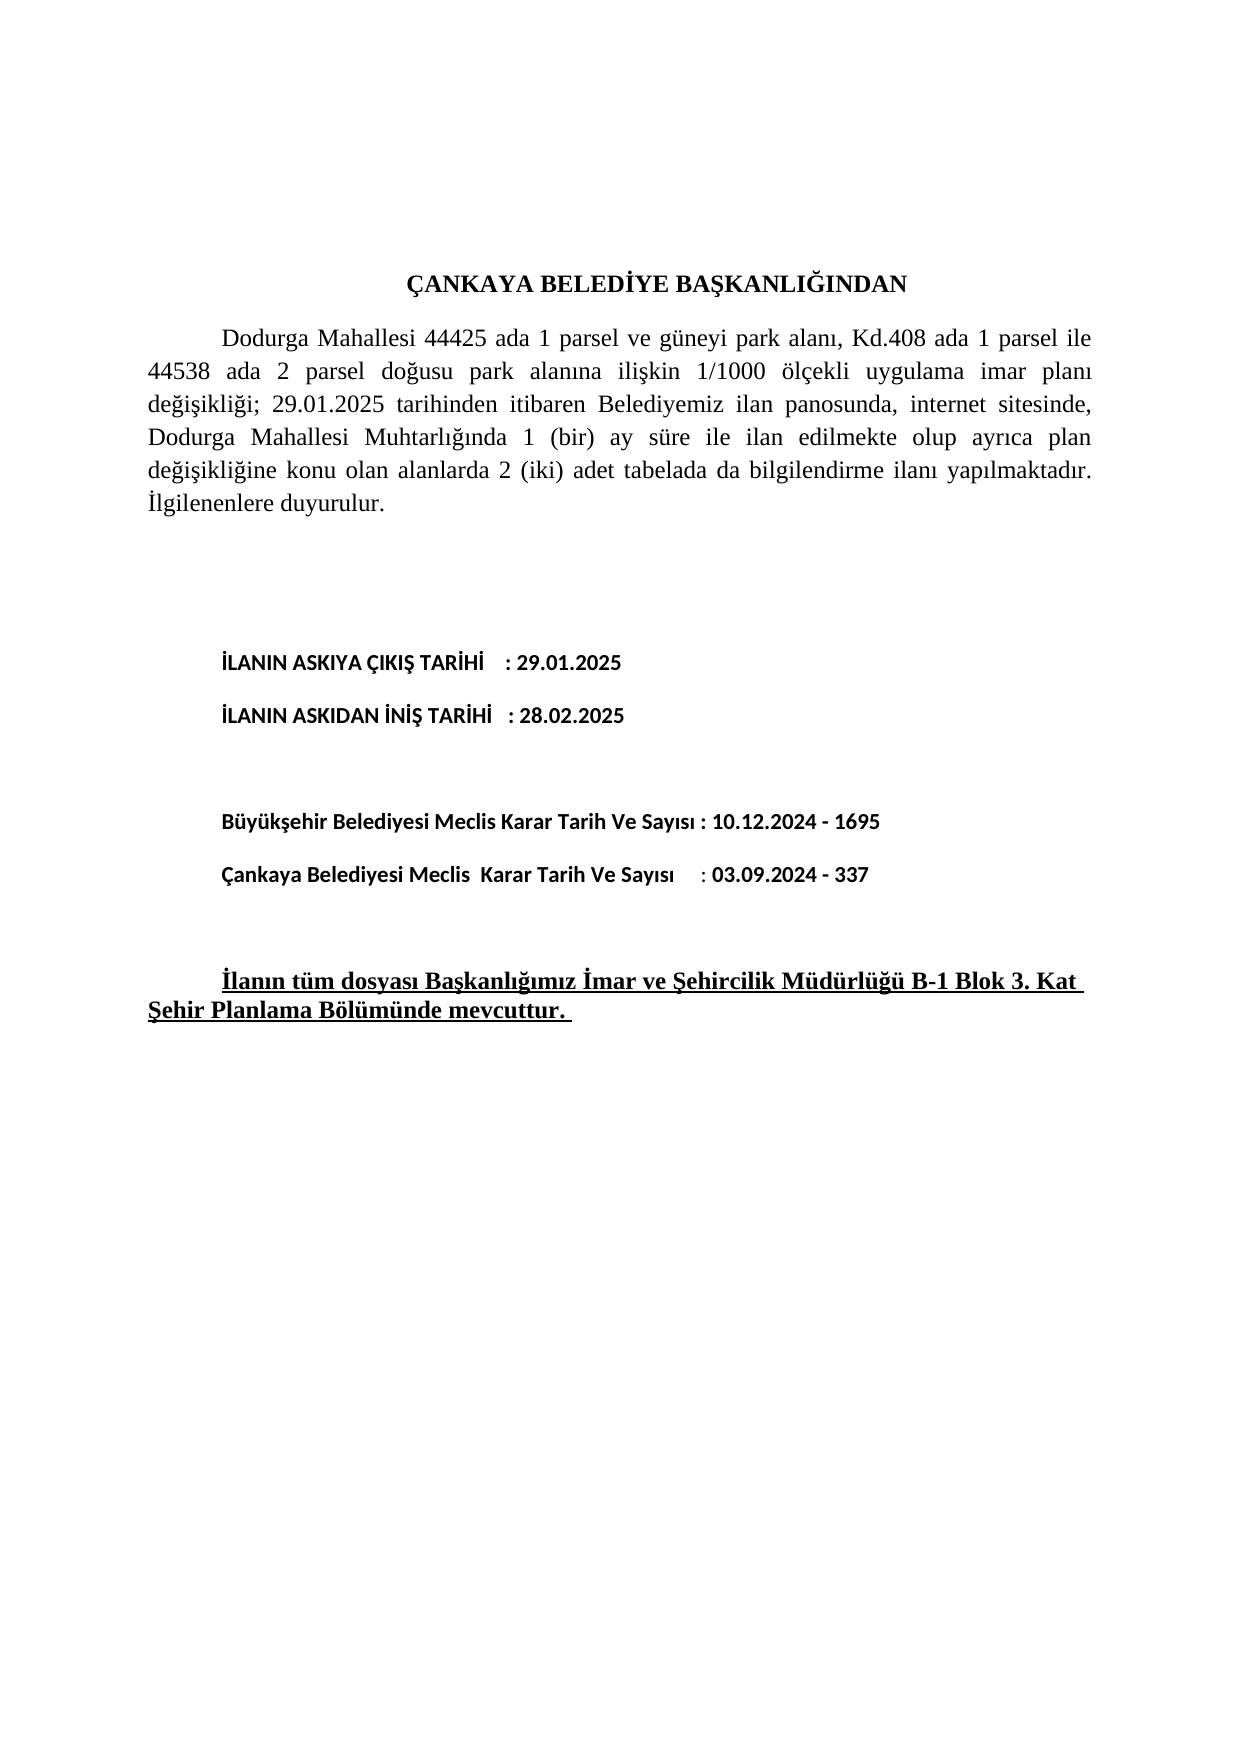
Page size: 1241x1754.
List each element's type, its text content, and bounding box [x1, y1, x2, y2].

text İLANIN ASKIDAN İNİŞ TARİHİ : 28.02.2025 [148, 701, 1093, 729]
text ÇANKAYA BELEDİYE BAŞKANLIĞINDAN [148, 269, 1093, 298]
text Dodurga Mahallesi 44425 ada 1 parsel ve güneyi park alanı, Kd.408 ada 1 parsel ile 44538 ada 2 parsel doğusu park alanına ilişkin 1/1000 ölçekli uygulama imar planı değişikliği; 29.01.2025 tarihinden itibaren Belediyemiz ilan panosunda, internet sitesinde, Dodurga Mahallesi Muhtarlığında 1 (bir) ay süre ile ilan edilmekte olup ayrıca plan değişikliğine konu olan alanlarda 2 (iki) adet tabelada da bilgilendirme ilanı yapılmaktadır. İlgilenenlere duyurulur. [148, 323, 1093, 517]
text İlanın tüm dosyası Başkanlığımız İmar ve Şehircilik Müdürlüğü B-1 Blok 3. Kat Şehir Planlama Bölümünde mevcuttur. [148, 966, 1093, 1024]
text İLANIN ASKIYA ÇIKIŞ TARİHİ : 29.01.2025 [148, 648, 1093, 676]
text Çankaya Belediyesi Meclis Karar Tarih Ve Sayısı : 03.09.2024 - 337 [148, 860, 1093, 888]
text Büyükşehir Belediyesi Meclis Karar Tarih Ve Sayısı : 10.12.2024 - 1695 [148, 807, 1093, 835]
